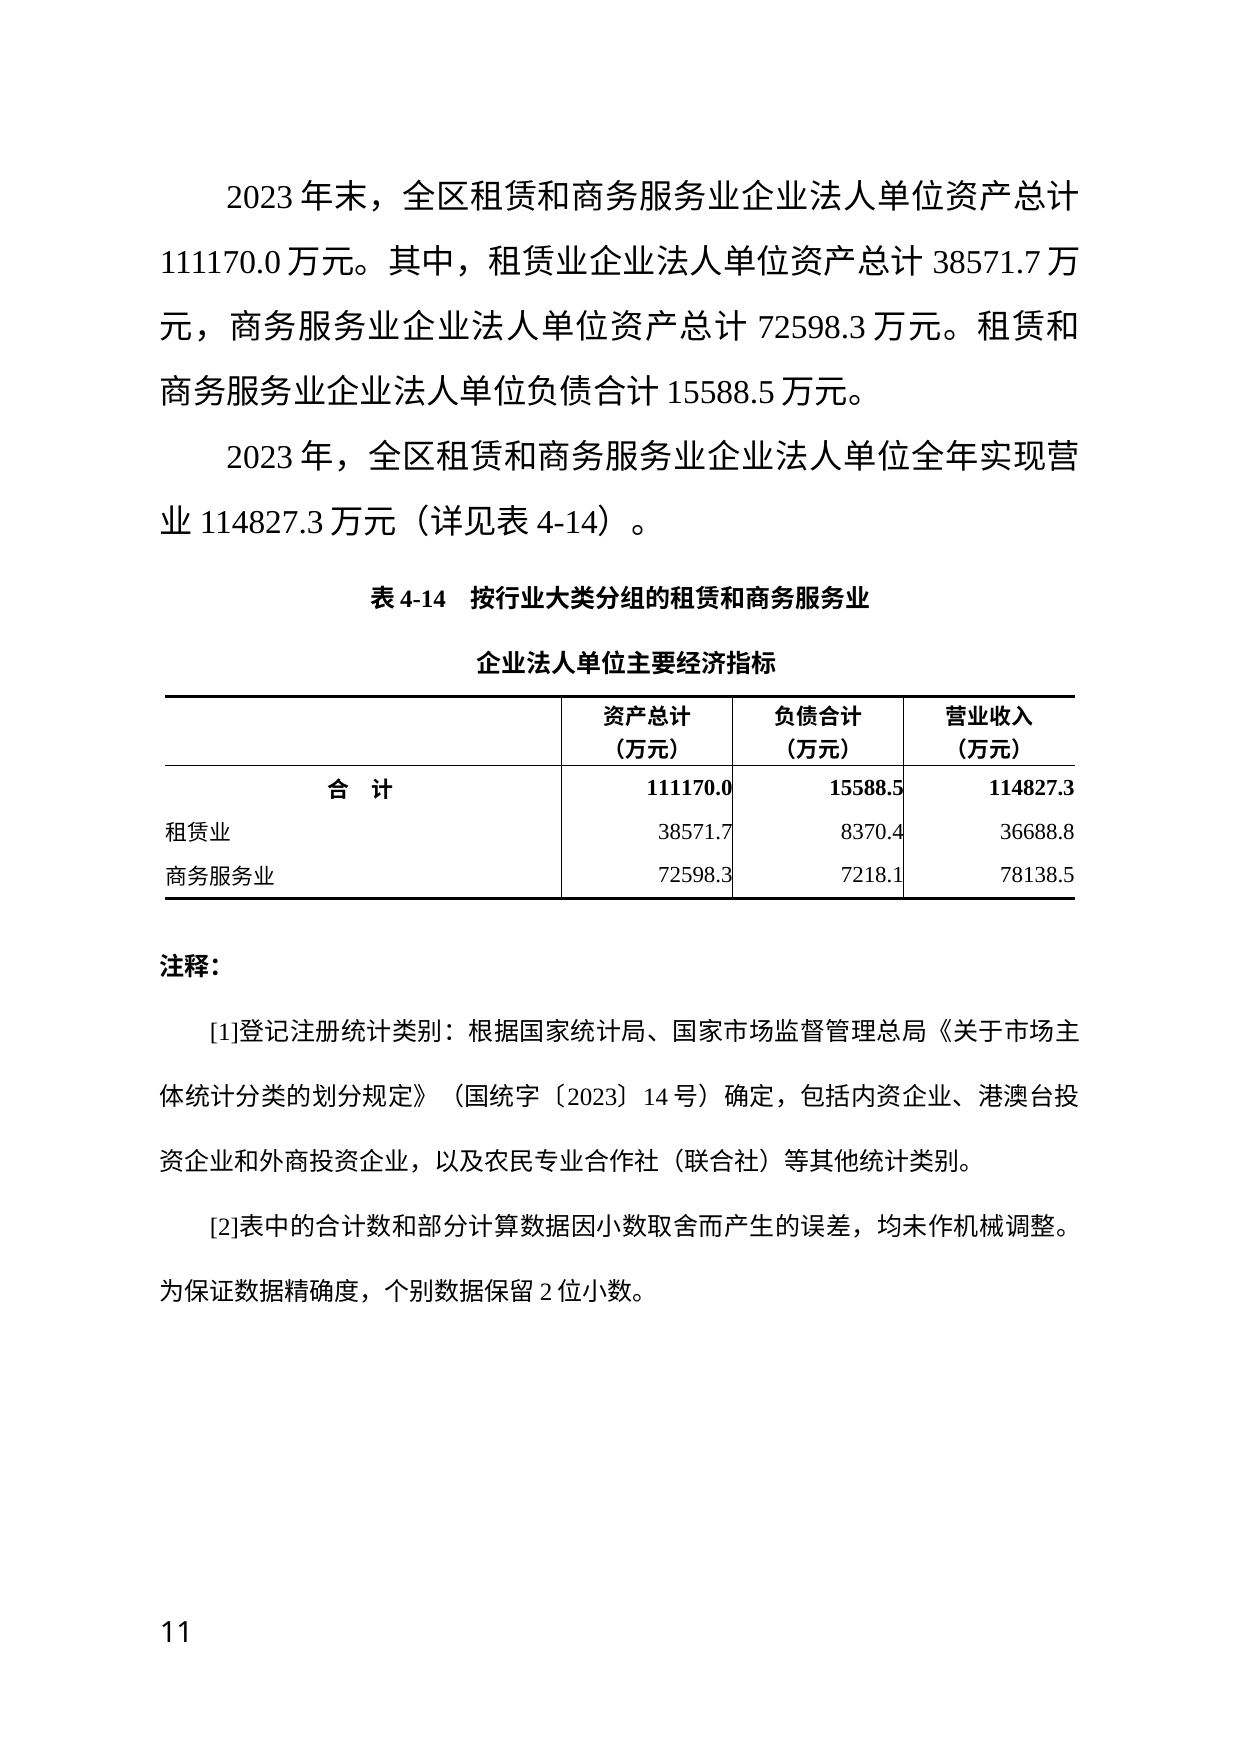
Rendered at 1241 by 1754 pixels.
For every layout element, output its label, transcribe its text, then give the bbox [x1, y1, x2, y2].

table_cell 8370.4 [733, 809, 903, 853]
table_cell 租赁业 [165, 809, 561, 853]
table_cell 7218.1 [733, 853, 903, 897]
text 表4-14 按行业大类分组的租赁和商务服务业 [159, 564, 1081, 629]
table_cell 36688.8 [904, 809, 1075, 853]
table_cell 商务服务业 [165, 853, 561, 897]
table_header 负债合计 （万元） [733, 698, 903, 765]
table_header 营业收入 （万元） [904, 698, 1075, 765]
table_cell 15588.5 [733, 766, 903, 809]
text 2023年，全区租赁和商务服务业企业法人单位全年实现营业114827.3万元（详见表4-14）。 [159, 422, 1081, 552]
table_cell 114827.3 [904, 766, 1075, 809]
table_cell 78138.5 [904, 853, 1075, 897]
table_header 资产总计 （万元） [562, 698, 732, 765]
table_cell 72598.3 [562, 853, 732, 897]
text [2]表中的合计数和部分计算数据因小数取舍而产生的误差，均未作机械调整。为保证数据精确度，个别数据保留2位小数。 [159, 1192, 1081, 1322]
text 2023年末，全区租赁和商务服务业企业法人单位资产总计111170.0万元。其中，租赁业企业法人单位资产总计38571.7万元，商务服务业企业法人单位资产总计72598.3万元。租赁和商务服务业企业法人单位负债合计15588.5万元。 [159, 162, 1081, 422]
text 注释： [159, 932, 1081, 997]
table_cell 111170.0 [562, 766, 732, 809]
table_header [165, 698, 561, 765]
table_cell 38571.7 [562, 809, 732, 853]
text [1]登记注册统计类别：根据国家统计局、国家市场监督管理总局《关于市场主体统计分类的划分规定》（国统字〔2023〕14号）确定，包括内资企业、港澳台投资企业和外商投资企业，以及农民专业合作社（联合社）等其他统计类别。 [159, 997, 1081, 1192]
text 企业法人单位主要经济指标 [159, 629, 1081, 694]
table_cell 合 计 [165, 766, 561, 809]
